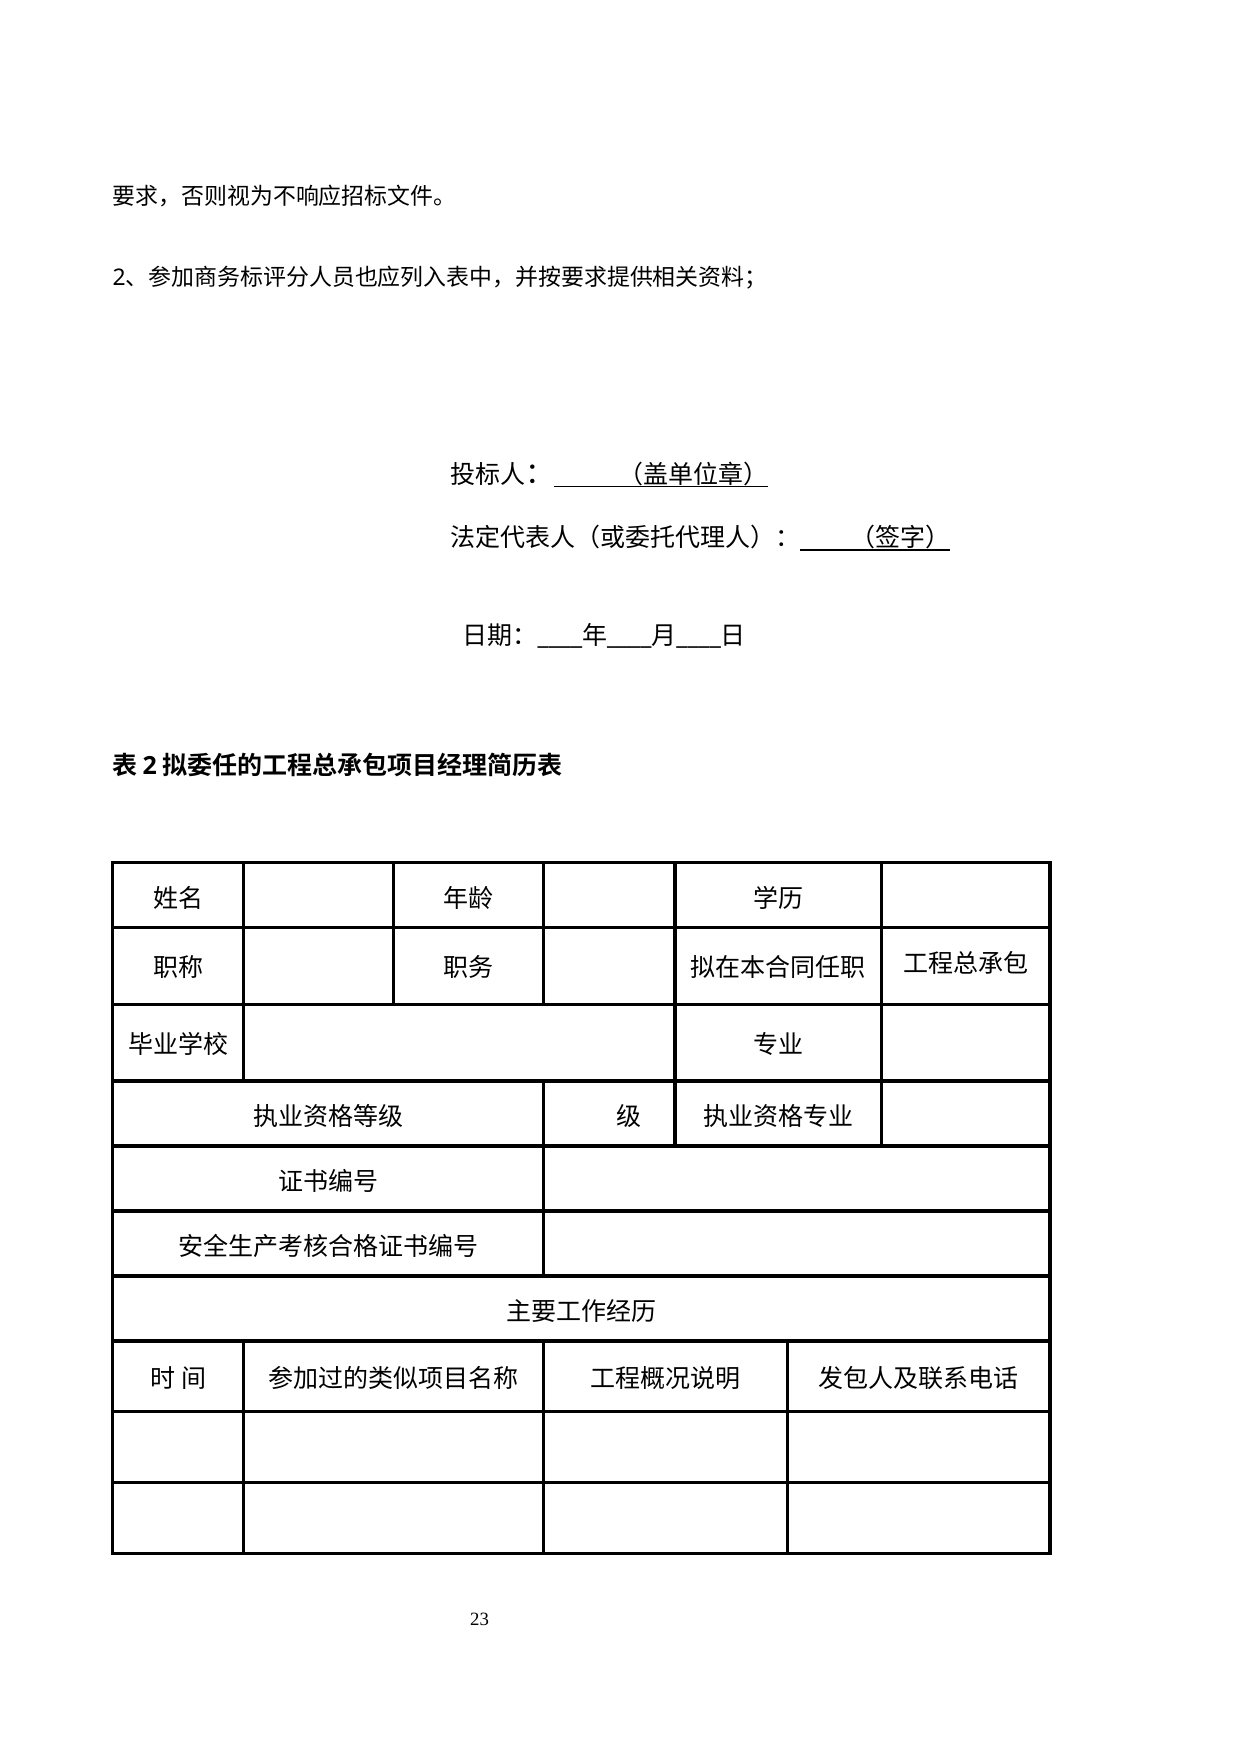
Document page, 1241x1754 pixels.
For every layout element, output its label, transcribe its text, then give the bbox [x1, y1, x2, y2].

text 投标人： （盖单位章） [206, 438, 1128, 503]
table_cell 专业 [677, 1006, 880, 1079]
table_cell 工程总承包项目经理 [883, 929, 1048, 1002]
table_cell [545, 1484, 786, 1552]
table_cell [545, 1148, 1048, 1209]
table_header 学历 [677, 864, 880, 926]
table_cell 级 [545, 1083, 673, 1144]
table_cell [545, 1213, 1048, 1274]
table_cell [245, 1484, 542, 1552]
table_cell [789, 1484, 1048, 1552]
table_cell 执业资格专业 [677, 1083, 880, 1144]
table_cell 工程概况说明 [545, 1343, 786, 1410]
table_header 年龄 [395, 864, 542, 926]
table_cell 职务 [395, 929, 542, 1002]
table_cell [789, 1413, 1048, 1481]
table_cell 时 间 [114, 1343, 242, 1410]
table_header [545, 864, 673, 926]
table_cell 安全生产考核合格证书编号 [114, 1213, 542, 1274]
table_cell [545, 1413, 786, 1481]
table_cell 主要工作经历 [114, 1278, 1048, 1339]
table_cell 发包人及联系电话 [789, 1343, 1048, 1410]
table_cell [245, 1413, 542, 1481]
text 表2拟委任的工程总承包项目经理简历表 [112, 731, 1128, 796]
table_cell 职称 [114, 929, 242, 1002]
table_cell 毕业学校 [114, 1006, 242, 1079]
table_cell 执业资格等级 [114, 1083, 542, 1144]
table_cell [545, 929, 673, 1002]
table_header 姓名 [114, 864, 242, 926]
table_cell [883, 1006, 1048, 1079]
table_header [245, 864, 392, 926]
table_cell 证书编号 [114, 1148, 542, 1209]
table_cell [245, 929, 392, 1002]
table_cell 参加过的类似项目名称 [245, 1343, 542, 1410]
table_cell [883, 1083, 1048, 1144]
table_cell [114, 1484, 242, 1552]
table_cell [114, 1413, 242, 1481]
table_header [883, 864, 1048, 926]
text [112, 162, 1128, 227]
table_cell 拟在本合同任职 [677, 929, 880, 1002]
text 日期：____年____月____日 [112, 601, 1128, 666]
text 法定代表人（或委托代理人）： （签字） [206, 503, 1128, 568]
text 2、参加商务标评分人员也应列入表中，并按要求提供相关资料； [112, 243, 1128, 308]
table_cell [245, 1006, 673, 1079]
